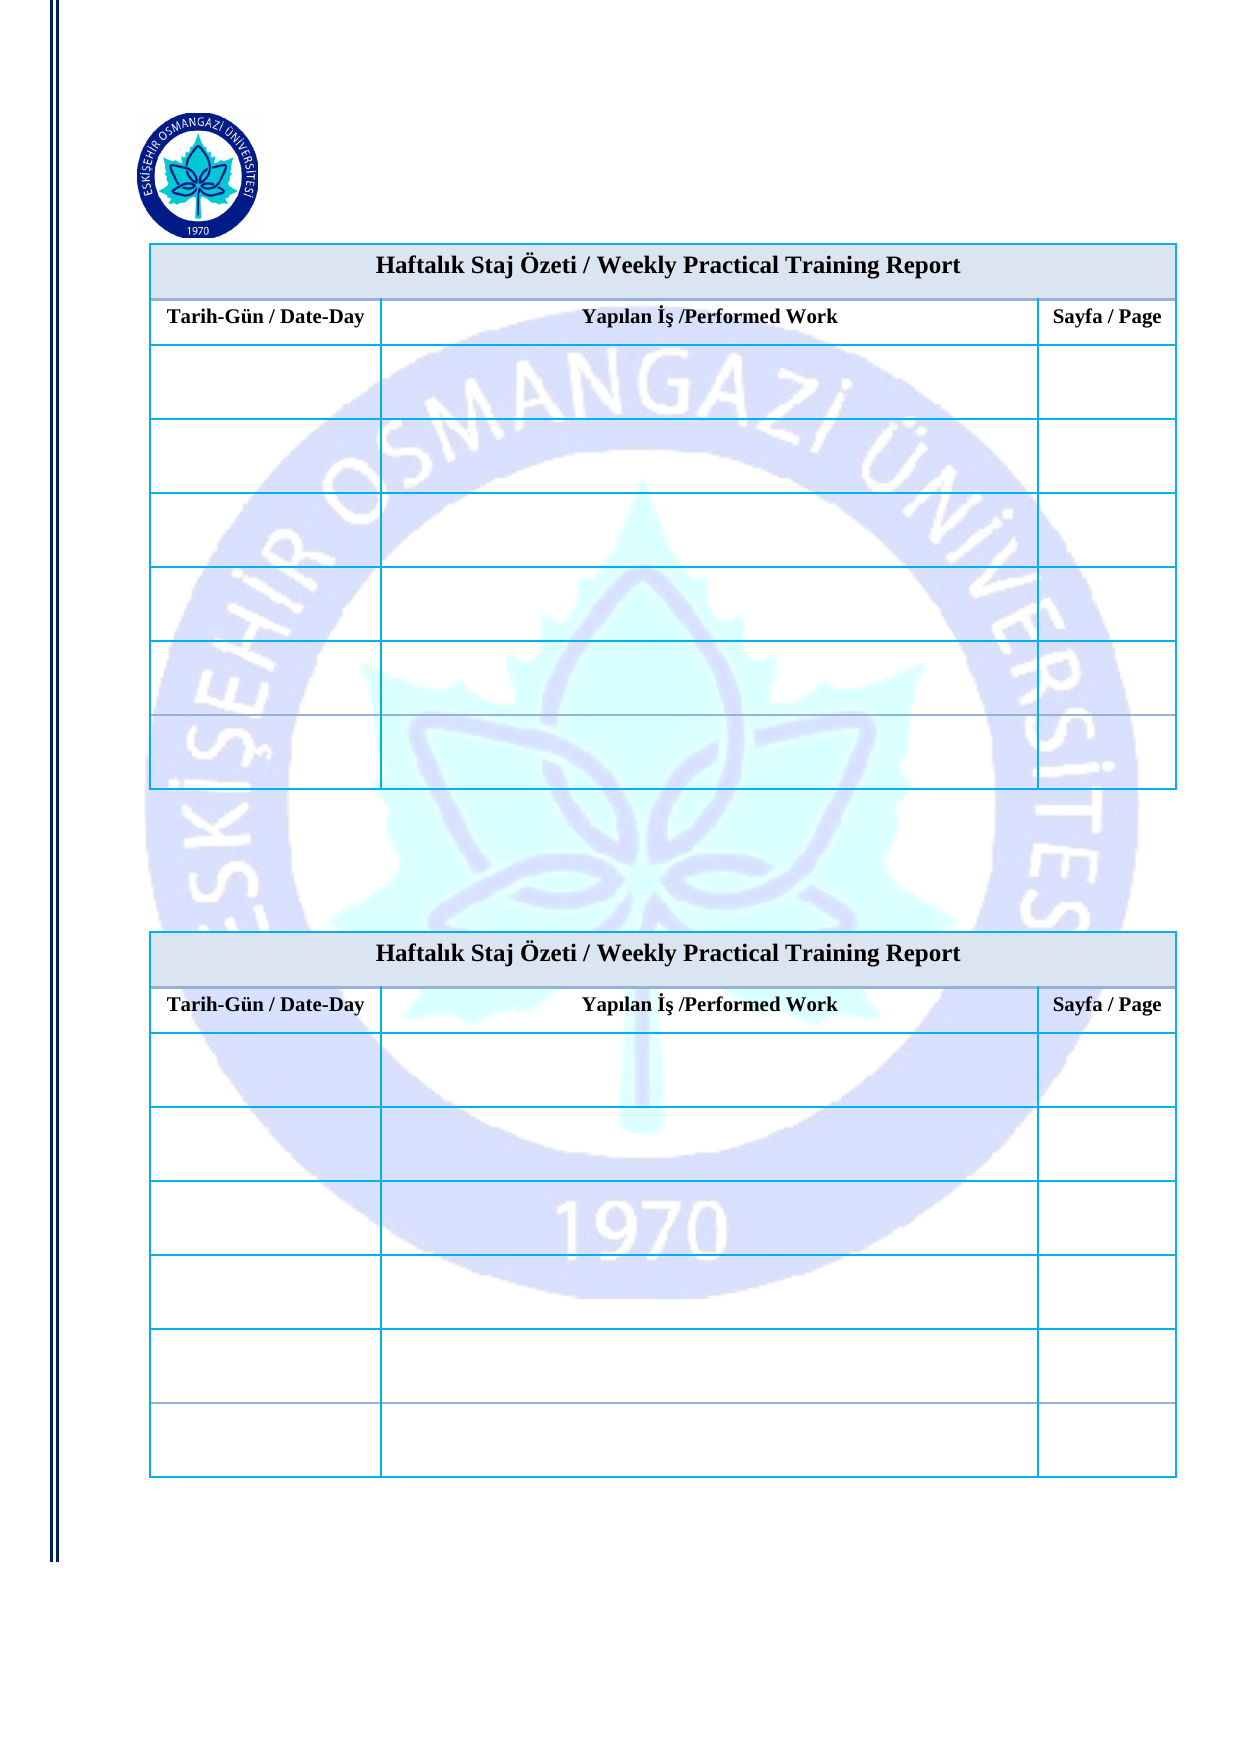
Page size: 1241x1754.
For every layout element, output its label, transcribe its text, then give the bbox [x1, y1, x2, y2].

table_cell [1039, 346, 1175, 418]
table_cell [382, 494, 1037, 566]
table_cell Yapılan İş /Performed Work [382, 989, 1037, 1032]
table_cell [382, 346, 1037, 418]
table_cell Sayfa / Page [1039, 989, 1175, 1032]
table_cell [151, 346, 380, 418]
picture [137, 113, 258, 238]
table_cell [151, 1404, 380, 1476]
table_cell [1039, 1034, 1175, 1106]
table_cell [382, 716, 1037, 788]
table_cell [382, 642, 1037, 714]
table_cell [382, 1108, 1037, 1180]
table_cell [1039, 1182, 1175, 1254]
table_cell Sayfa / Page [1039, 301, 1175, 344]
table_cell [382, 420, 1037, 492]
table_cell [151, 494, 380, 566]
table_cell [382, 1404, 1037, 1476]
table_cell [1039, 420, 1175, 492]
table_cell [151, 642, 380, 714]
table_cell [151, 716, 380, 788]
table_cell [151, 420, 380, 492]
table_cell [1039, 642, 1175, 714]
table_cell [1039, 716, 1175, 788]
table_cell [151, 568, 380, 640]
table_cell [151, 1330, 380, 1402]
table_header Haftalık Staj Özeti / Weekly Practical Training Report [151, 933, 1175, 986]
table_cell [151, 1256, 380, 1328]
table_cell Yapılan İş /Performed Work [382, 301, 1037, 344]
table_cell [151, 1182, 380, 1254]
table_cell [1039, 1256, 1175, 1328]
table_cell [382, 568, 1037, 640]
table_cell [382, 1256, 1037, 1328]
table_cell [1039, 1108, 1175, 1180]
table_cell [151, 1034, 380, 1106]
table_cell Tarih-Gün / Date-Day [151, 301, 380, 344]
table_cell [151, 1108, 380, 1180]
table_cell [1039, 1404, 1175, 1476]
table_cell [382, 1034, 1037, 1106]
table_cell [1039, 1330, 1175, 1402]
table_header Haftalık Staj Özeti / Weekly Practical Training Report [151, 245, 1175, 298]
table_cell [1039, 494, 1175, 566]
table_cell [1039, 568, 1175, 640]
table_cell [382, 1182, 1037, 1254]
table_cell [382, 1330, 1037, 1402]
table_cell Tarih-Gün / Date-Day [151, 989, 380, 1032]
